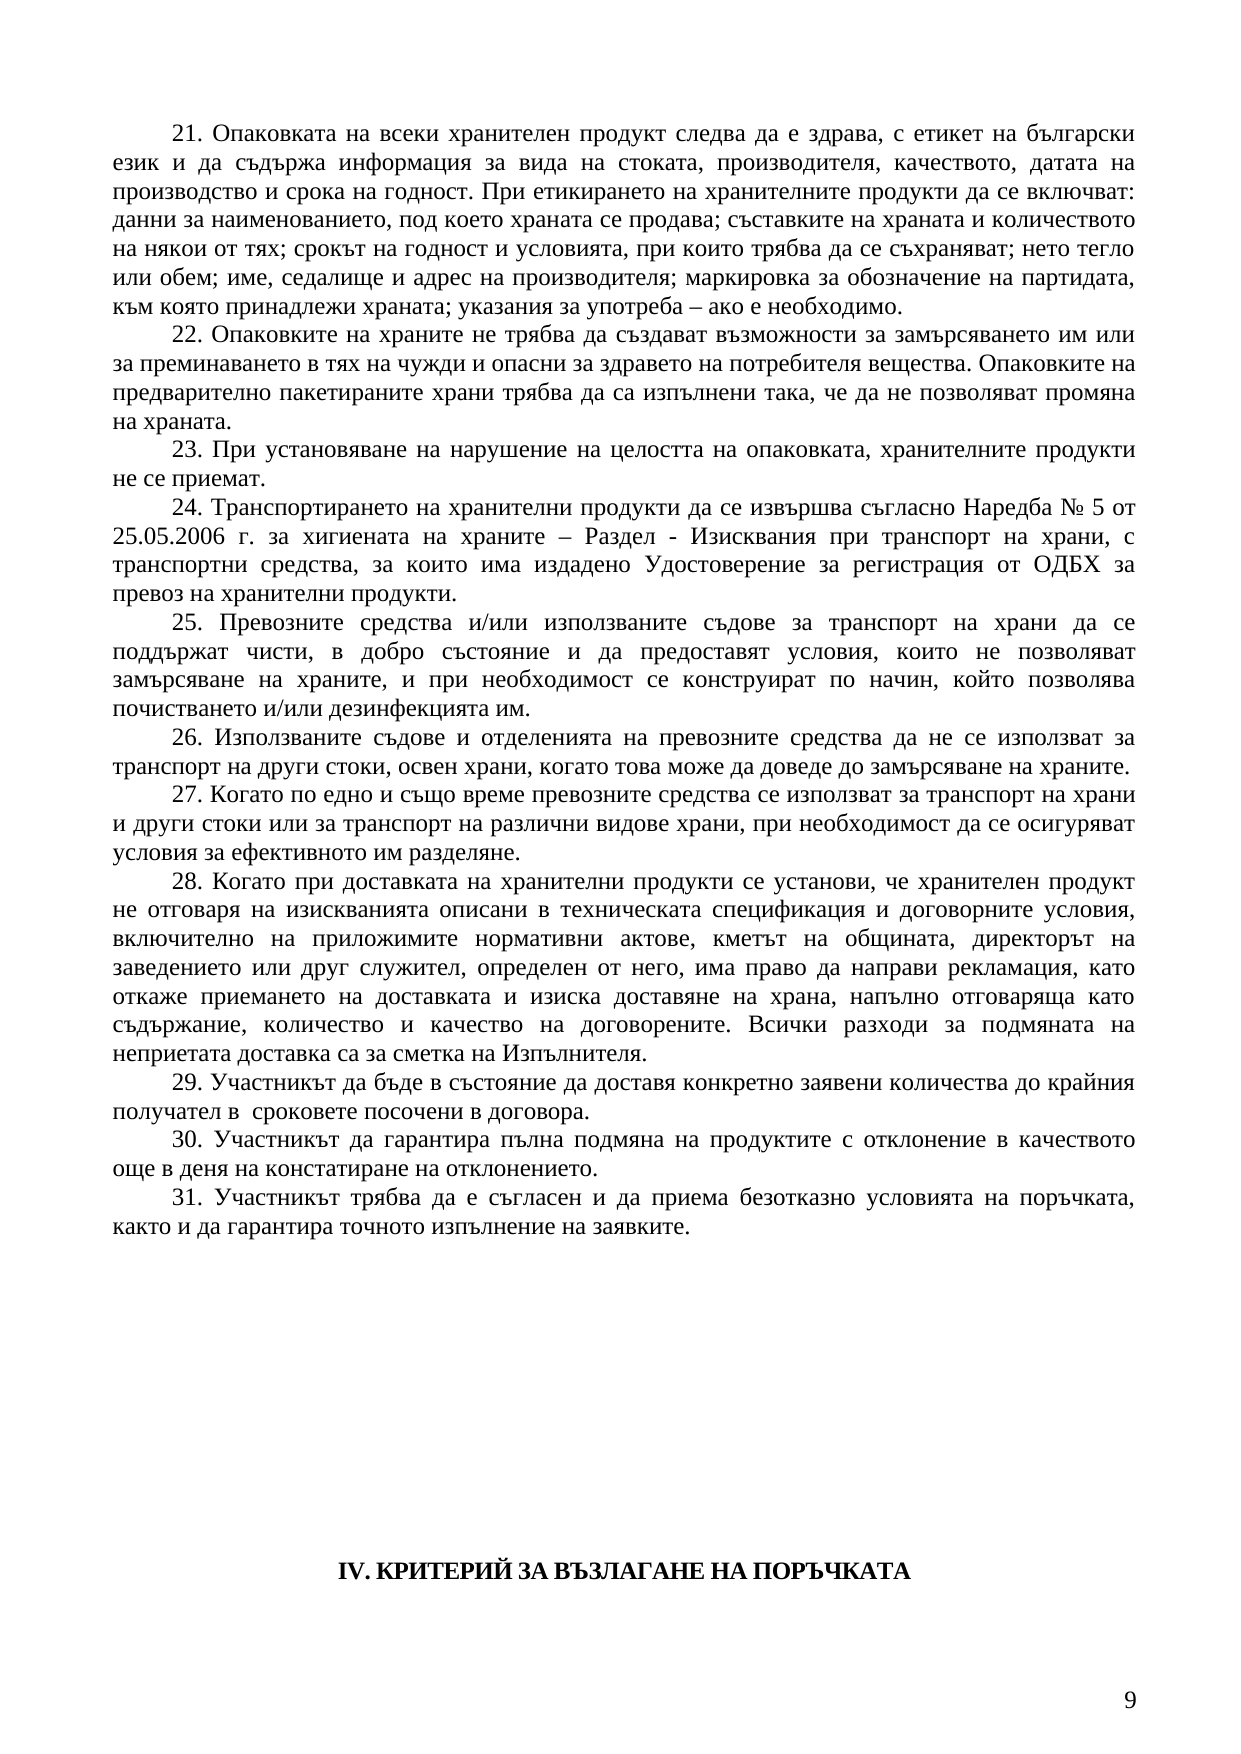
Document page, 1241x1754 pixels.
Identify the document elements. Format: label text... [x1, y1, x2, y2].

subtitle 31. Участникът трябва да е съгласен и да приема безотказно условията на поръчката, както и да гарантира точното изпълнение на заявките. [112, 1182, 1137, 1239]
subtitle 21. Опаковката на всеки хранителен продукт следва да е здрава, с етикет на български език и да съдържа информация за вида на стоката, производителя, качеството, датата на производство и срока на годност. При етикирането на хранителните продукти да се включват: данни за наименованието, под което храната се продава; съставките на храната и количеството на някои от тях; срокът на годност и условията, при които трябва да се съхраняват; нето тегло или обем; име, седалище и адрес на производителя; маркировка за обозначение на партидата, към която принадлежи храната; указания за употреба – ако е необходимо. [112, 118, 1137, 319]
subtitle 23. При установяване на нарушение на целостта на опаковката, хранителните продукти не се приемат. [112, 434, 1137, 492]
subtitle 27. Когато по едно и също време превозните средства се използват за транспорт на храни и други стоки или за транспорт на различни видове храни, при необходимост да се осигуряват условия за ефективното им разделяне. [112, 779, 1137, 866]
subtitle 30. Участникът да гарантира пълна подмяна на продуктите с отклонение в качеството още в деня на констатиране на отклонението. [112, 1124, 1137, 1182]
subtitle 29. Участникът да бъде в състояние да доставя конкретно заявени количества до крайния получател в сроковете посочени в договора. [112, 1067, 1137, 1124]
subtitle 22. Опаковките на храните не трябва да създават възможности за замърсяването им или за преминаването в тях на чужди и опасни за здравето на потребителя вещества. Опаковките на предварително пакетираните храни трябва да са изпълнени така, че да не позволяват промяна на храната. [112, 319, 1137, 434]
subtitle 26. Използваните съдове и отделенията на превозните средства да не се използват за транспорт на други стоки, освен храни, когато това може да доведе до замърсяване на храните. [112, 722, 1137, 779]
subtitle 24. Транспортирането на хранителни продукти да се извършва съгласно Наредба № 5 от 25.05.2006 г. за хигиената на храните – Раздел - Изисквания при транспорт на храни, с транспортни средства, за които има издадено Удостоверение за регистрация от ОДБХ за превоз на хранителни продукти. [112, 492, 1137, 607]
subtitle 25. Превозните средства и/или използваните съдове за транспорт на храни да се поддържат чисти, в добро състояние и да предоставят условия, които не позволяват замърсяване на храните, и при необходимост се конструират по начин, който позволява почистването и/или дезинфекцията им. [112, 607, 1137, 722]
text IV. КРИТЕРИЙ ЗА ВЪЗЛАГАНЕ НА ПОРЪЧКАТА [112, 1556, 1137, 1584]
subtitle 28. Когато при доставката на хранителни продукти се установи, че хранителен продукт не отговаря на изискванията описани в техническата спецификация и договорните условия, включително на приложимите нормативни актове, кметът на общината, директорът на заведението или друг служител, определен от него, има право да направи рекламация, като откаже приемането на доставката и изиска доставяне на храна, напълно отговаряща като съдържание, количество и качество на договорените. Всички разходи за подмяната на неприетата доставка са за сметка на Изпълнителя. [112, 866, 1137, 1067]
